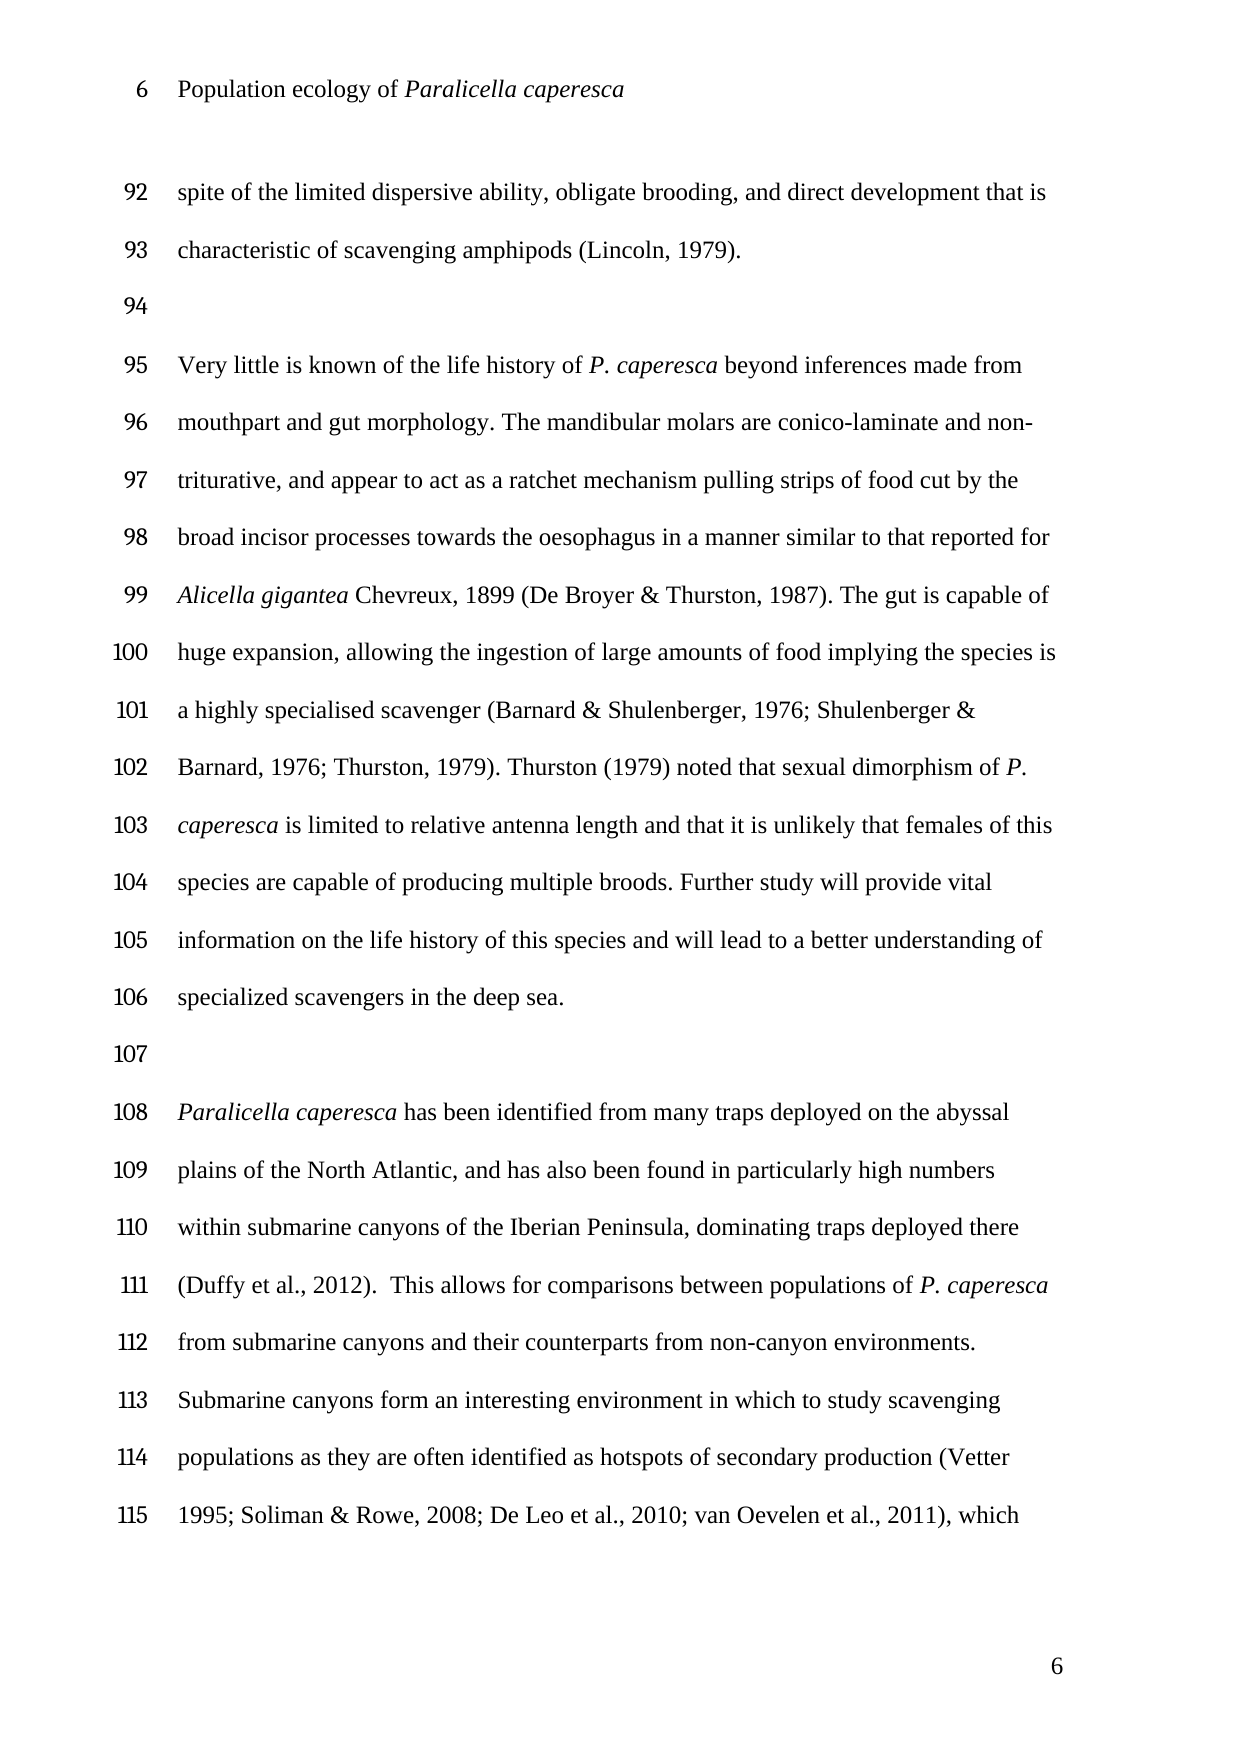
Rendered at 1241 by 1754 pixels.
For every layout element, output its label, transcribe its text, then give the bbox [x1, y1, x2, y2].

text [177, 177, 1063, 263]
text Very little is known of the life history of P. caperesca beyond inferences made from mouthpart and gut morphology. The mandibular molars are conico-laminate and non-triturative, and appear to act as a ratchet mechanism pulling strips of food cut by the broad incisor processes towards the oesophagus in a manner similar to that reported for Alicella gigantea Chevreux, 1899 (De Broyer & Thurston, 1987). The gut is capable of huge expansion, allowing the ingestion of large amounts of food implying the species is a highly specialised scavenger (Barnard & Shulenberger, 1976; Shulenberger & Barnard, 1976; Thurston, 1979). Thurston (1979) noted that sexual dimorphism of P. caperesca is limited to relative antenna length and that it is unlikely that females of this species are capable of producing multiple broods. Further study will provide vital information on the life history of this species and will lead to a better understanding of specialized scavengers in the deep sea. [177, 350, 1063, 1011]
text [177, 1097, 1063, 1528]
